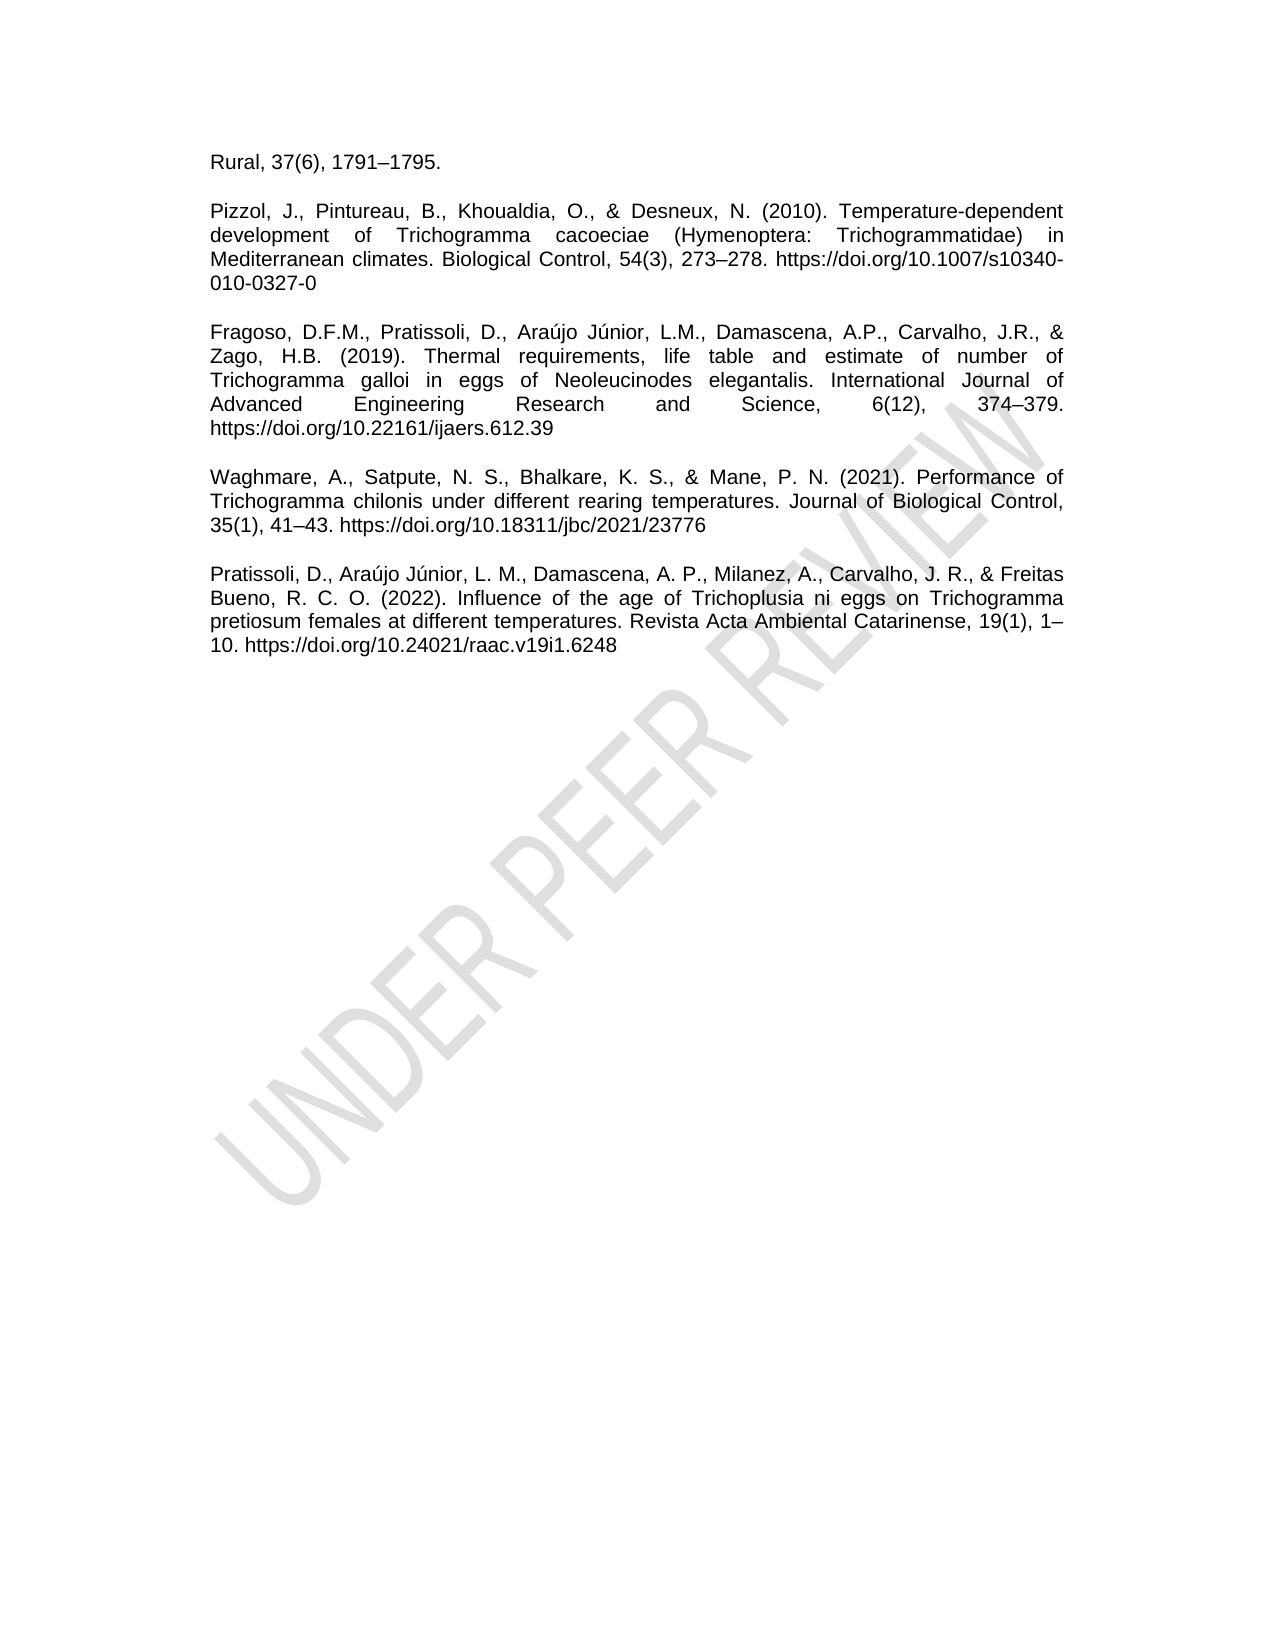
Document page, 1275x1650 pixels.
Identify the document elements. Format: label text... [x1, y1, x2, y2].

text Pratissoli, D., Araújo Júnior, L. M., Damascena, A. P., Milanez, A., Carvalho, J. R., & Freitas Bueno, R. C. O. (2022). Influence of the age of Trichoplusia ni eggs on Trichogramma pretiosum females at different temperatures. Revista Acta Ambiental Catarinense, 19(1), 1–10. https://doi.org/10.24021/raac.v19i1.6248 [210, 561, 1065, 657]
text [210, 150, 1065, 174]
text Pizzol, J., Pintureau, B., Khoualdia, O., & Desneux, N. (2010). Temperature-dependent development of Trichogramma cacoeciae (Hymenoptera: Trichogrammatidae) in Mediterranean climates. Biological Control, 54(3), 273–278. https://doi.org/10.1007/s10340-010-0327-0 [210, 199, 1065, 295]
text Waghmare, A., Satpute, N. S., Bhalkare, K. S., & Mane, P. N. (2021). Performance of Trichogramma chilonis under different rearing temperatures. Journal of Biological Control, 35(1), 41–43. https://doi.org/10.18311/jbc/2021/23776 [210, 464, 1065, 536]
text Fragoso, D.F.M., Pratissoli, D., Araújo Júnior, L.M., Damascena, A.P., Carvalho, J.R., & Zago, H.B. (2019). Thermal requirements, life table and estimate of number of Trichogramma galloi in eggs of Neoleucinodes elegantalis. International Journal of Advanced Engineering Research and Science, 6(12), 374–379. https://doi.org/10.22161/ijaers.612.39 [210, 320, 1065, 439]
